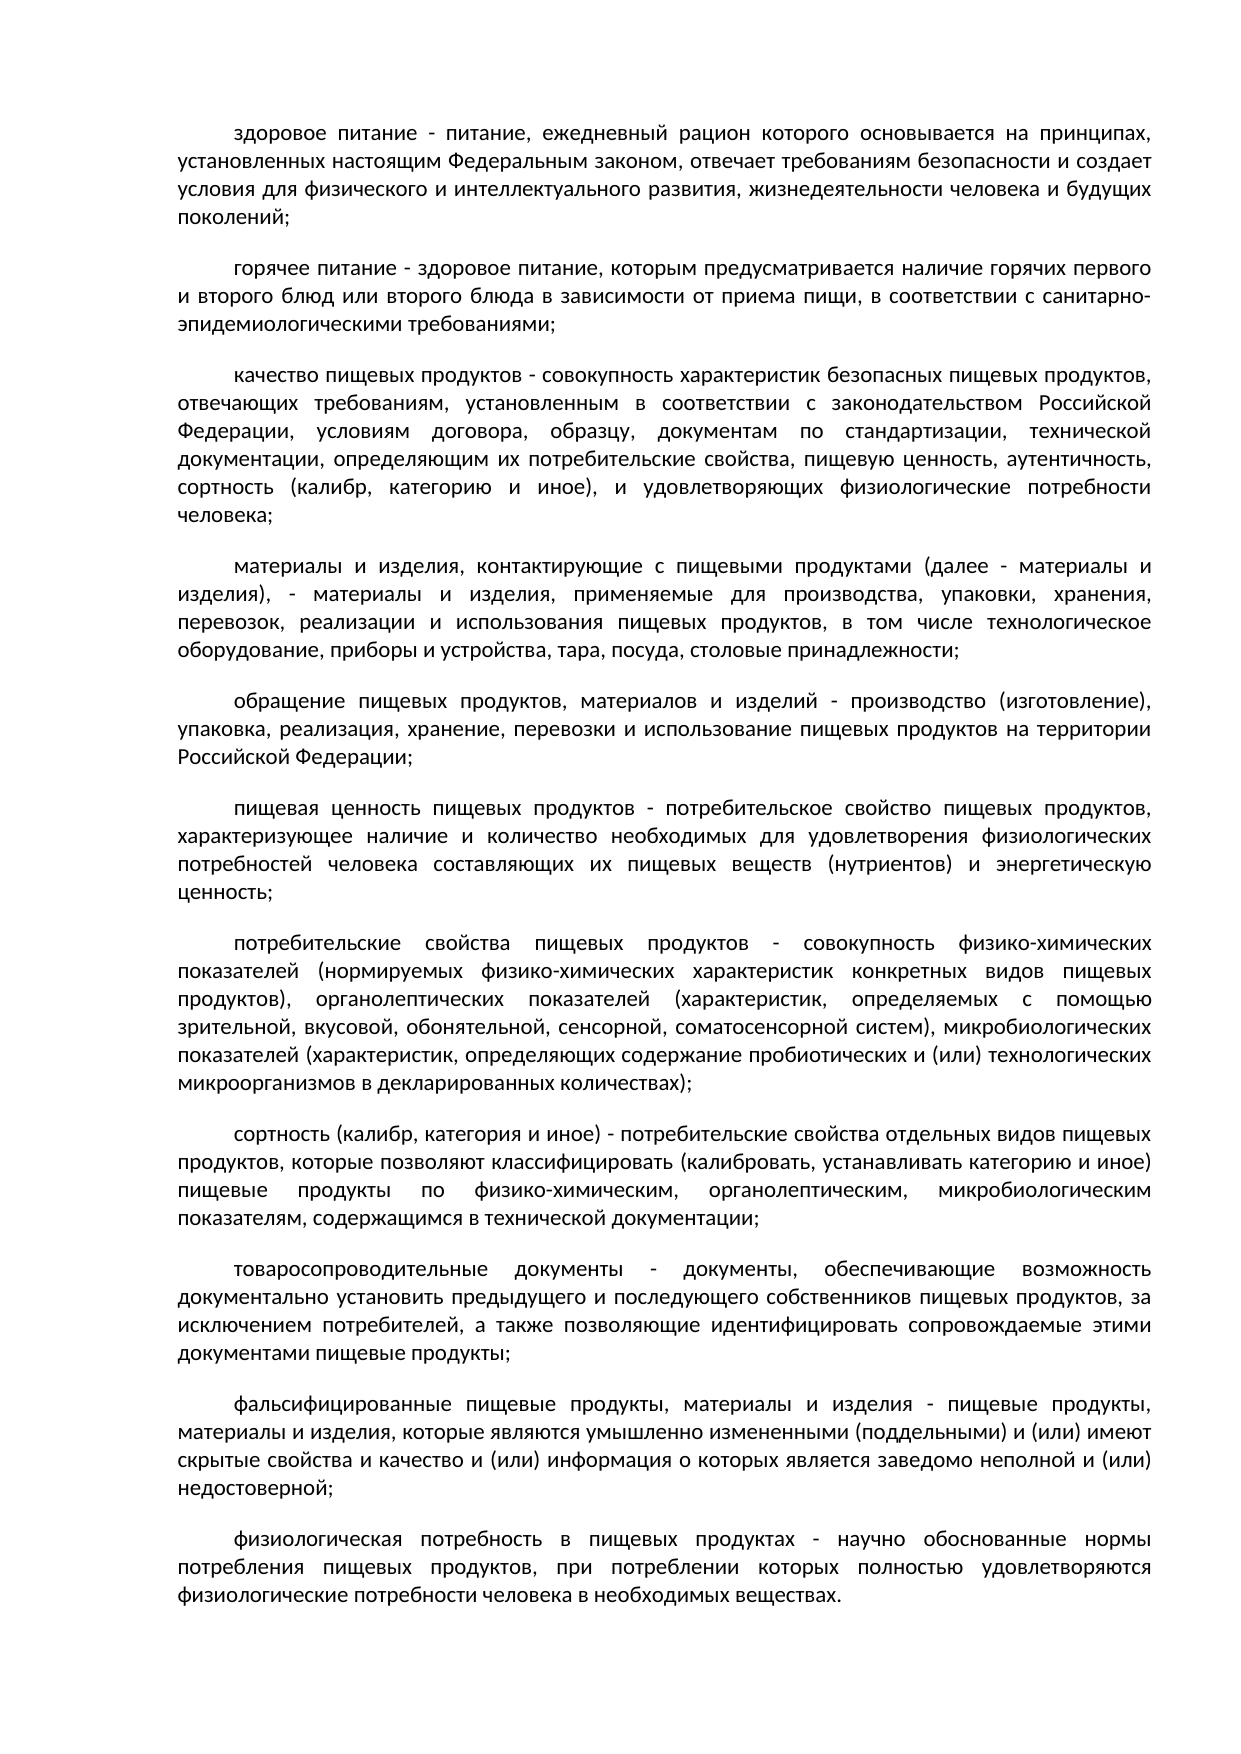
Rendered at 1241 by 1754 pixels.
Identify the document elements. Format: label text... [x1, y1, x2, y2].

text здоровое питание - питание, ежедневный рацион которого основывается на принципах, установленных настоящим Федеральным законом, отвечает требованиям безопасности и создает условия для физического и интеллектуального развития, жизнедеятельности человека и будущих поколений; [177, 118, 1152, 230]
text пищевая ценность пищевых продуктов - потребительское свойство пищевых продуктов, характеризующее наличие и количество необходимых для удовлетворения физиологических потребностей человека составляющих их пищевых веществ (нутриентов) и энергетическую ценность; [177, 793, 1152, 905]
text сортность (калибр, категория и иное) - потребительские свойства отдельных видов пищевых продуктов, которые позволяют классифицировать (калибровать, устанавливать категорию и иное) пищевые продукты по физико-химическим, органолептическим, микробиологическим показателям, содержащимся в технической документации; [177, 1119, 1152, 1231]
text горячее питание - здоровое питание, которым предусматривается наличие горячих первого и второго блюд или второго блюда в зависимости от приема пищи, в соответствии с санитарно-эпидемиологическими требованиями; [177, 253, 1152, 337]
text товаросопроводительные документы - документы, обеспечивающие возможность документально установить предыдущего и последующего собственников пищевых продуктов, за исключением потребителей, а также позволяющие идентифицировать сопровождаемые этими документами пищевые продукты; [177, 1254, 1152, 1366]
text физиологическая потребность в пищевых продуктах - научно обоснованные нормы потребления пищевых продуктов, при потреблении которых полностью удовлетворяются физиологические потребности человека в необходимых веществах. [177, 1524, 1152, 1608]
text материалы и изделия, контактирующие с пищевыми продуктами (далее - материалы и изделия), - материалы и изделия, применяемые для производства, упаковки, хранения, перевозок, реализации и использования пищевых продуктов, в том числе технологическое оборудование, приборы и устройства, тара, посуда, столовые принадлежности; [177, 551, 1152, 663]
text качество пищевых продуктов - совокупность характеристик безопасных пищевых продуктов, отвечающих требованиям, установленным в соответствии с законодательством Российской Федерации, условиям договора, образцу, документам по стандартизации, технической документации, определяющим их потребительские свойства, пищевую ценность, аутентичность, сортность (калибр, категорию и иное), и удовлетворяющих физиологические потребности человека; [177, 360, 1152, 528]
text потребительские свойства пищевых продуктов - совокупность физико-химических показателей (нормируемых физико-химических характеристик конкретных видов пищевых продуктов), органолептических показателей (характеристик, определяемых с помощью зрительной, вкусовой, обонятельной, сенсорной, соматосенсорной систем), микробиологических показателей (характеристик, определяющих содержание пробиотических и (или) технологических микроорганизмов в декларированных количествах); [177, 928, 1152, 1096]
text обращение пищевых продуктов, материалов и изделий - производство (изготовление), упаковка, реализация, хранение, перевозки и использование пищевых продуктов на территории Российской Федерации; [177, 686, 1152, 770]
text фальсифицированные пищевые продукты, материалы и изделия - пищевые продукты, материалы и изделия, которые являются умышленно измененными (поддельными) и (или) имеют скрытые свойства и качество и (или) информация о которых является заведомо неполной и (или) недостоверной; [177, 1389, 1152, 1501]
